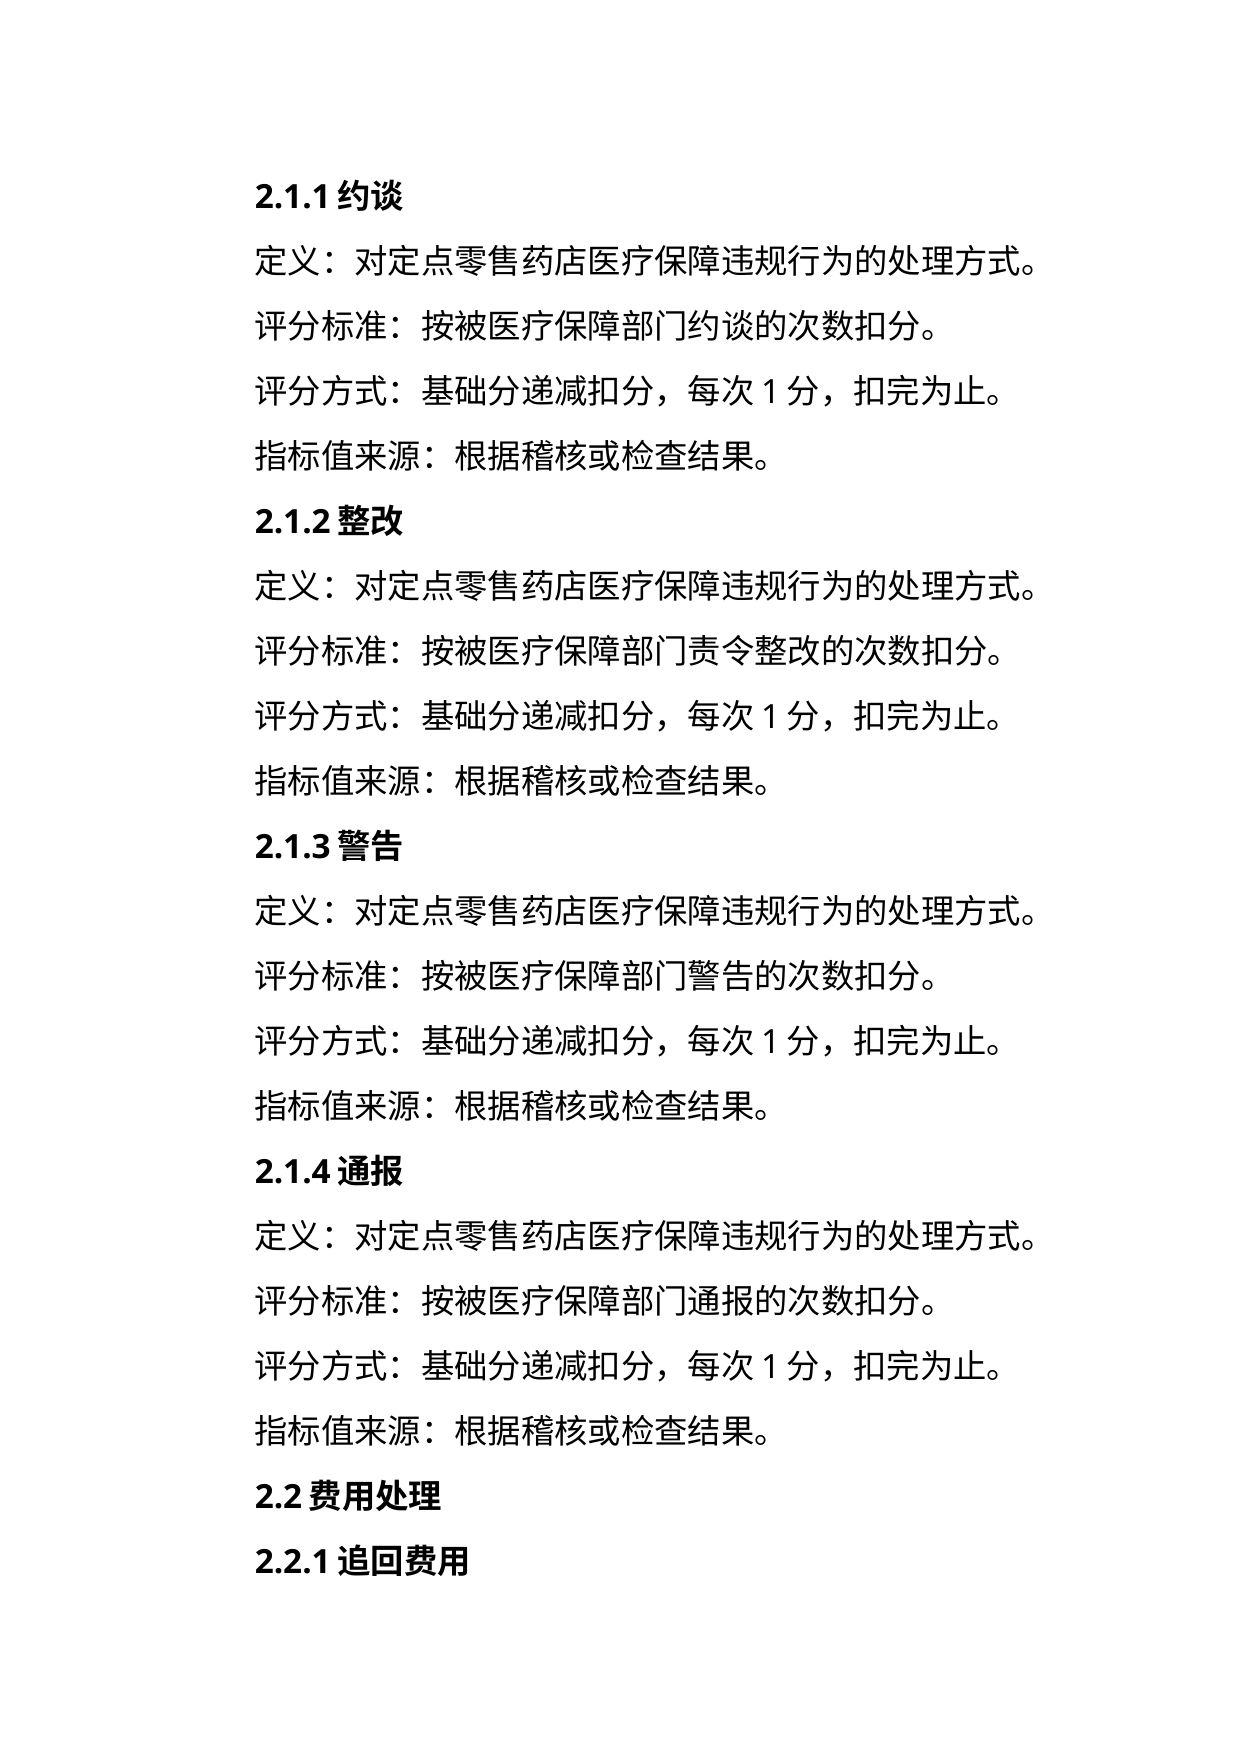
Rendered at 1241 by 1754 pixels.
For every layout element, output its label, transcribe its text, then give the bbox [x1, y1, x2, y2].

text 指标值来源：根据稽核或检查结果。 [187, 422, 1053, 487]
text 定义：对定点零售药店医疗保障违规行为的处理方式。 [187, 227, 1053, 292]
text 2.1.2整改 [187, 487, 1053, 552]
text 评分方式：基础分递减扣分，每次1分，扣完为止。 [187, 1007, 1053, 1072]
text 2.2.1追回费用 [187, 1527, 1053, 1592]
text 2.1.4通报 [187, 1137, 1053, 1202]
text 定义：对定点零售药店医疗保障违规行为的处理方式。 [187, 552, 1053, 617]
text 指标值来源：根据稽核或检查结果。 [187, 747, 1053, 812]
text 评分标准：按被医疗保障部门约谈的次数扣分。 [187, 292, 1053, 357]
text 评分标准：按被医疗保障部门责令整改的次数扣分。 [187, 617, 1053, 682]
text 定义：对定点零售药店医疗保障违规行为的处理方式。 [187, 877, 1053, 942]
text 评分标准：按被医疗保障部门警告的次数扣分。 [187, 942, 1053, 1007]
text 评分标准：按被医疗保障部门通报的次数扣分。 [187, 1267, 1053, 1332]
text 评分方式：基础分递减扣分，每次1分，扣完为止。 [187, 1332, 1053, 1397]
text 2.1.3警告 [187, 812, 1053, 877]
text 定义：对定点零售药店医疗保障违规行为的处理方式。 [187, 1202, 1053, 1267]
text 2.1.1约谈 [187, 162, 1053, 227]
text 2.2费用处理 [187, 1462, 1053, 1527]
text 评分方式：基础分递减扣分，每次1分，扣完为止。 [187, 357, 1053, 422]
text 指标值来源：根据稽核或检查结果。 [187, 1072, 1053, 1137]
text 指标值来源：根据稽核或检查结果。 [187, 1397, 1053, 1462]
text 评分方式：基础分递减扣分，每次1分，扣完为止。 [187, 682, 1053, 747]
